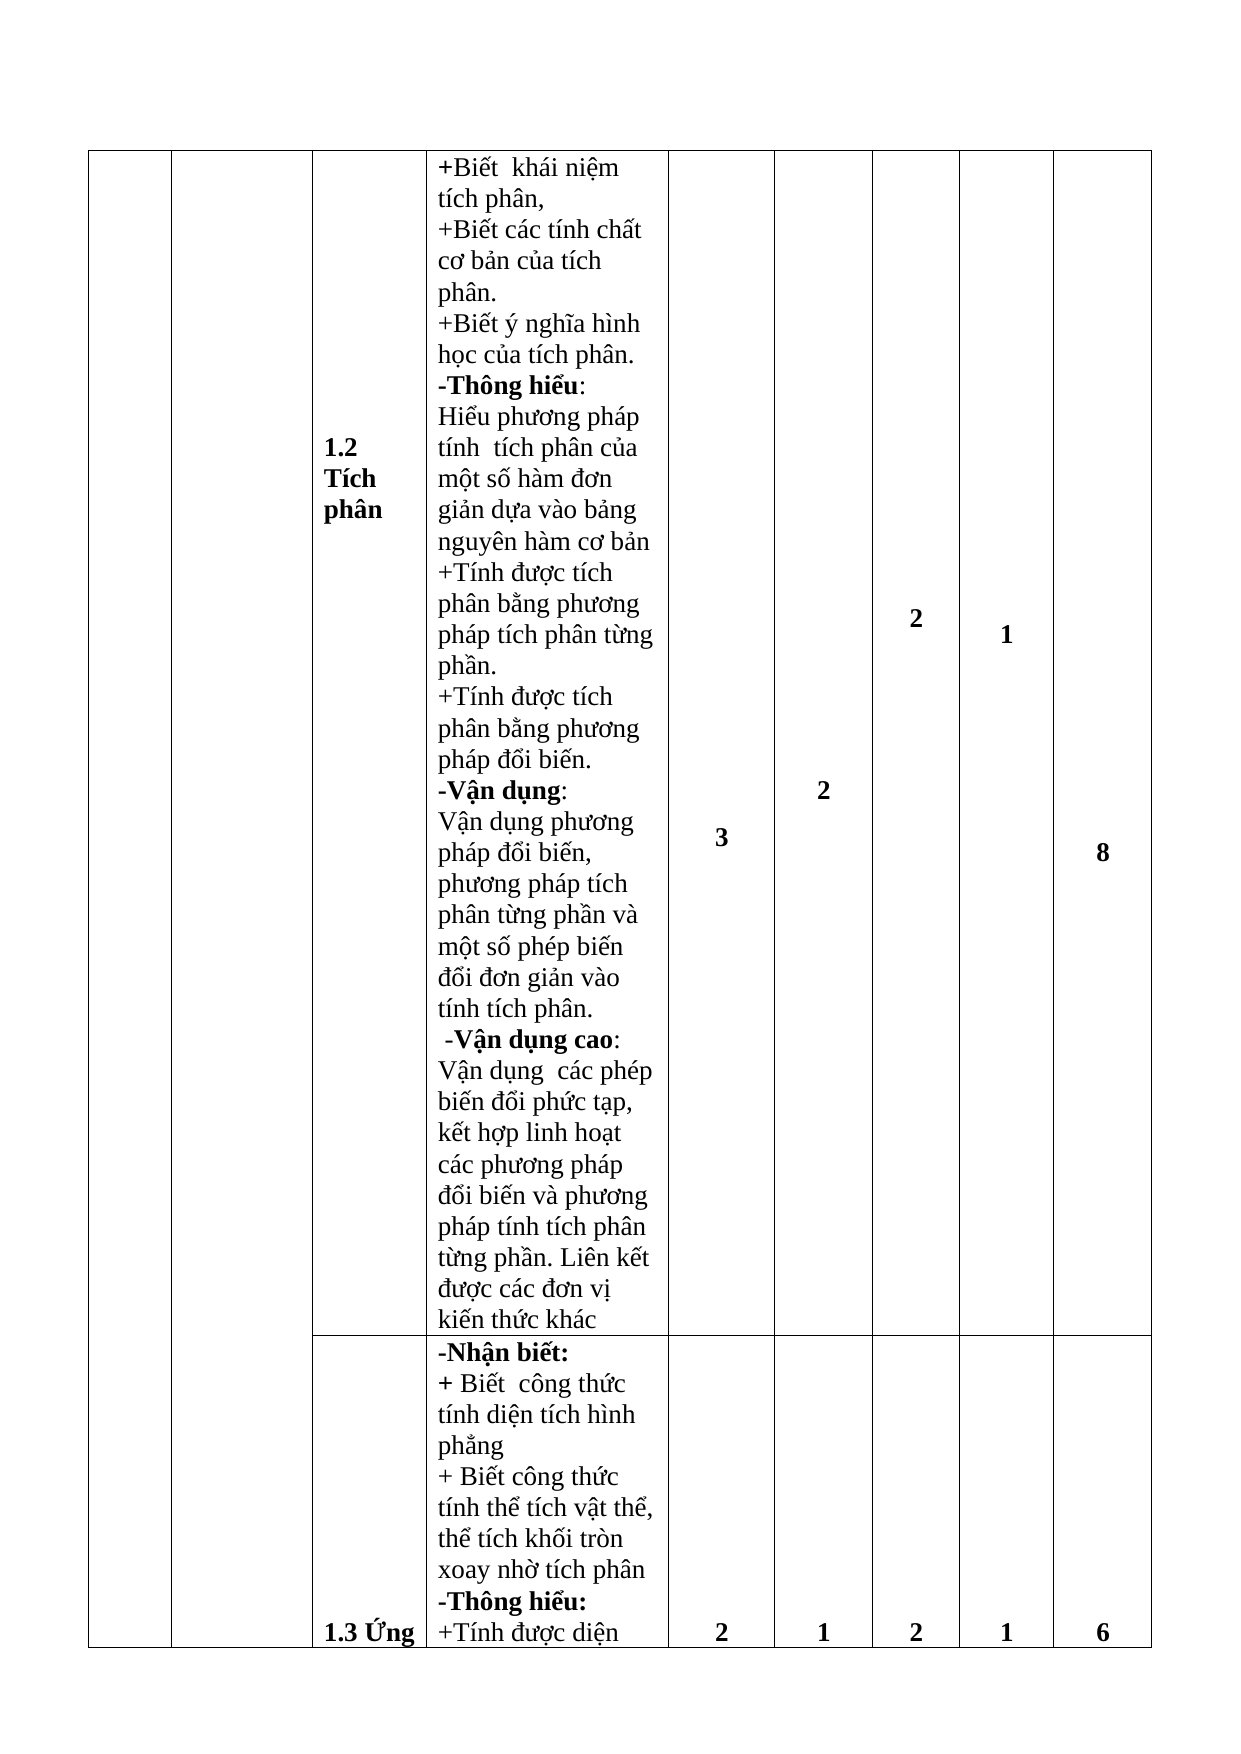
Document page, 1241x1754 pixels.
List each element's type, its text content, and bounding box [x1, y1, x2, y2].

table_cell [427, 1336, 668, 1647]
table_cell 2 [873, 1336, 959, 1647]
table_cell 2 [873, 151, 959, 1334]
table_cell 3 [669, 151, 774, 1334]
table_cell 1 [775, 1336, 872, 1647]
table_cell 2 [775, 151, 872, 1334]
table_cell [313, 1336, 426, 1647]
table_cell 8 [1054, 151, 1151, 1334]
table_cell 6 [1054, 1336, 1151, 1647]
table_cell 1 [960, 151, 1053, 1334]
table_cell 1 [960, 1336, 1053, 1647]
table_cell 1.2 Tích phân [313, 151, 426, 1334]
table_cell 2 [669, 1336, 774, 1647]
